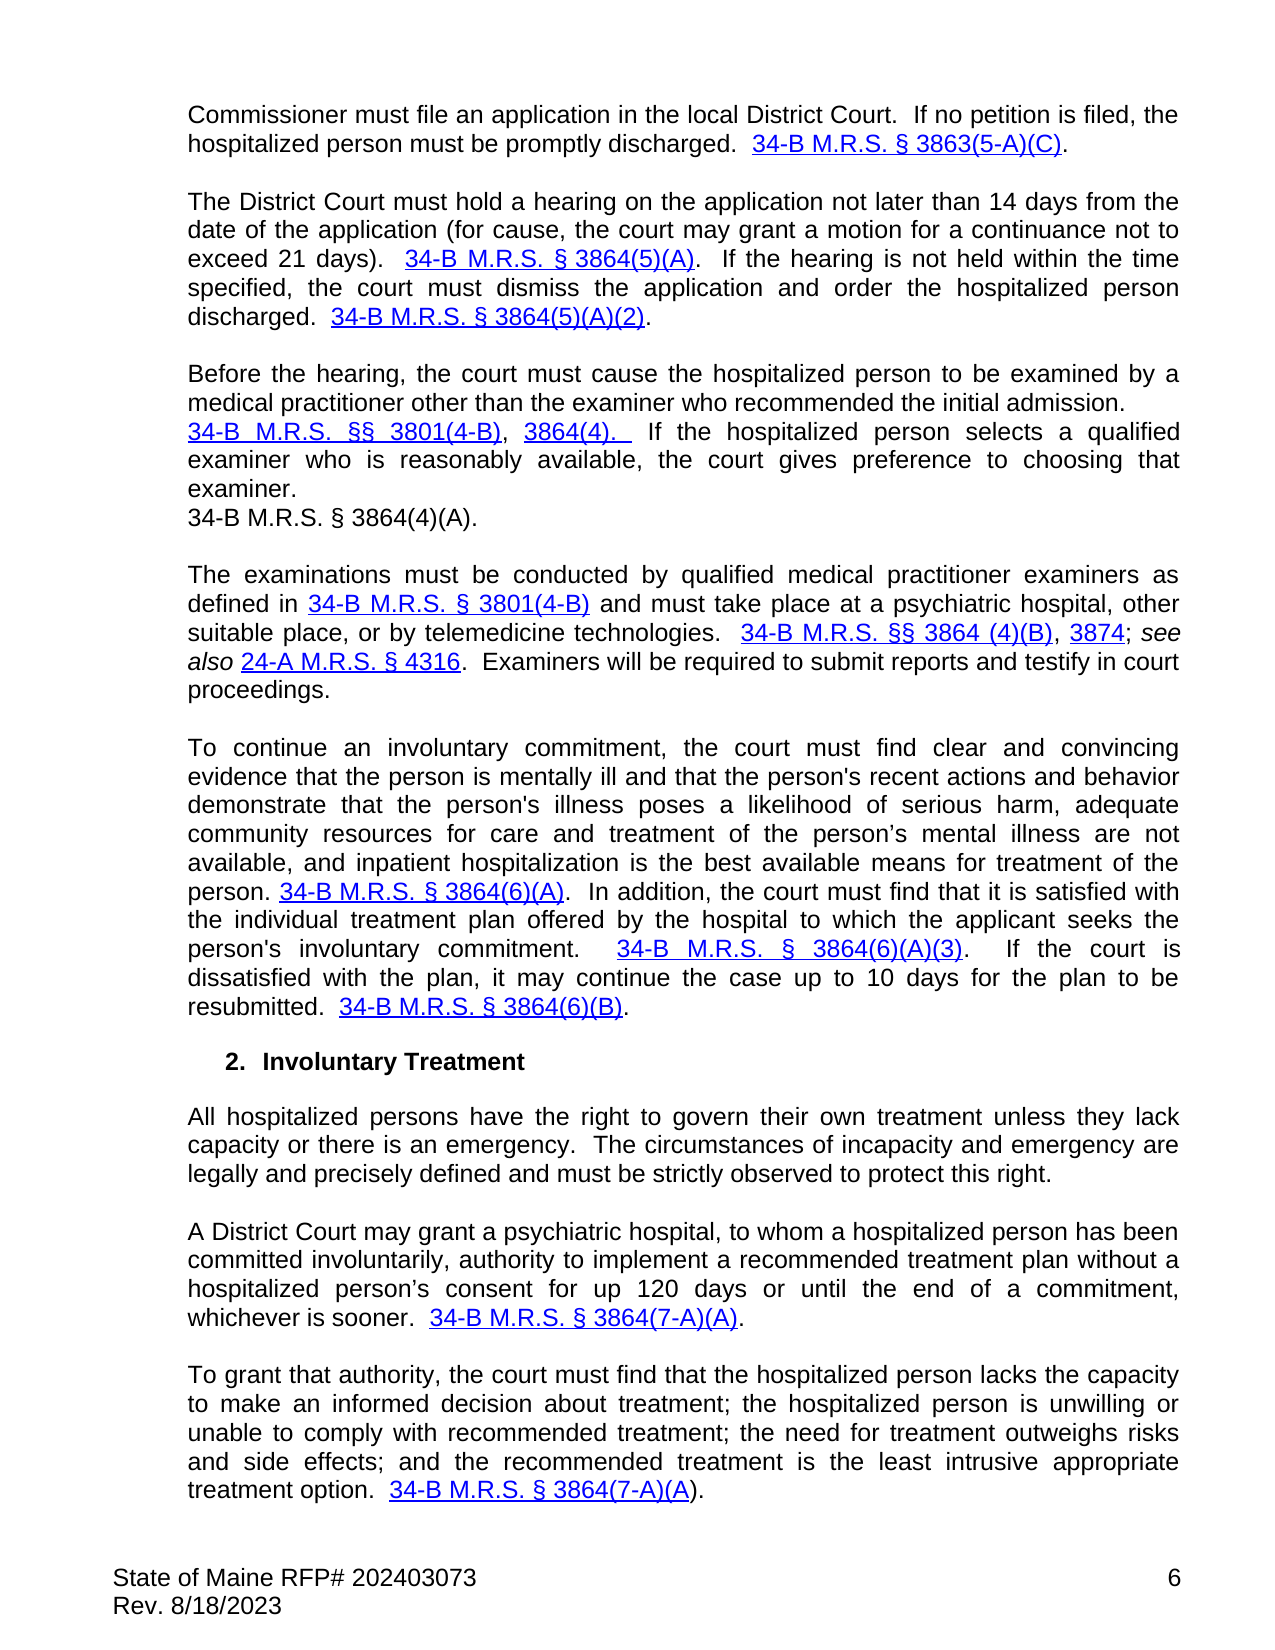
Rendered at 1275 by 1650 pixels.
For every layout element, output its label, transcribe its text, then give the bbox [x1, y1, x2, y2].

text To continue an involuntary commitment, the court must find clear and convincing evidence that the person is mentally ill and that the person's recent actions and behavior demonstrate that the person's illness poses a likelihood of serious harm, adequate community resources for care and treatment of the person’s mental illness are not available, and inpatient hospitalization is the best available means for treatment of the person. 34-B M.R.S. § 3864(6)(A). In addition, the court must find that it is satisfied with the individual treatment plan offered by the hospital to which the applicant seeks the person's involuntary commitment. 34-B M.R.S. § 3864(6)(A)(3). If the court is dissatisfied with the plan, it may continue the case up to 10 days for the plan to be resubmitted. 34-B M.R.S. § 3864(6)(B). [187, 733, 1181, 1020]
text All hospitalized persons have the right to govern their own treatment unless they lack capacity or there is an emergency. The circumstances of incapacity and emergency are legally and precisely defined and must be strictly observed to protect this right. [187, 1102, 1181, 1188]
text A District Court may grant a psychiatric hospital, to whom a hospitalized person has been committed involuntarily, authority to implement a recommended treatment plan without a hospitalized person’s consent for up 120 days or until the end of a commitment, whichever is sooner. 34-B M.R.S. § 3864(7-A)(A). [187, 1217, 1181, 1332]
text 34-B M.R.S. §§ 3801(4-B), 3864(4). If the hospitalized person selects a qualified examiner who is reasonably available, the court gives preference to choosing that examiner. [187, 417, 1181, 503]
text The District Court must hold a hearing on the application not later than 14 days from the date of the application (for cause, the court may grant a motion for a continuance not to exceed 21 days). 34-B M.R.S. § 3864(5)(A). If the hearing is not held within the time specified, the court must dismiss the application and order the hospitalized person discharged. 34-B M.R.S. § 3864(5)(A)(2). [187, 187, 1181, 330]
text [187, 100, 1181, 158]
text 34-B M.R.S. § 3864(4)(A). [187, 503, 1181, 532]
text The examinations must be conducted by qualified medical practitioner examiners as defined in 34-B M.R.S. § 3801(4-B) and must take place at a psychiatric hospital, other suitable place, or by telemedicine technologies. 34-B M.R.S. §§ 3864 (4)(B), 3874; see also 24-A M.R.S. § 4316. Examiners will be required to submit reports and testify in court proceedings. [187, 560, 1181, 704]
list Involuntary Treatment [225, 1047, 1181, 1075]
text To grant that authority, the court must find that the hospitalized person lacks the capacity to make an informed decision about treatment; the hospitalized person is unwilling or unable to comply with recommended treatment; the need for treatment outweighs risks and side effects; and the recommended treatment is the least intrusive appropriate treatment option. 34-B M.R.S. § 3864(7-A)(A). [187, 1361, 1181, 1504]
text Before the hearing, the court must cause the hospitalized person to be examined by a medical practitioner other than the examiner who recommended the initial admission. [187, 359, 1181, 417]
